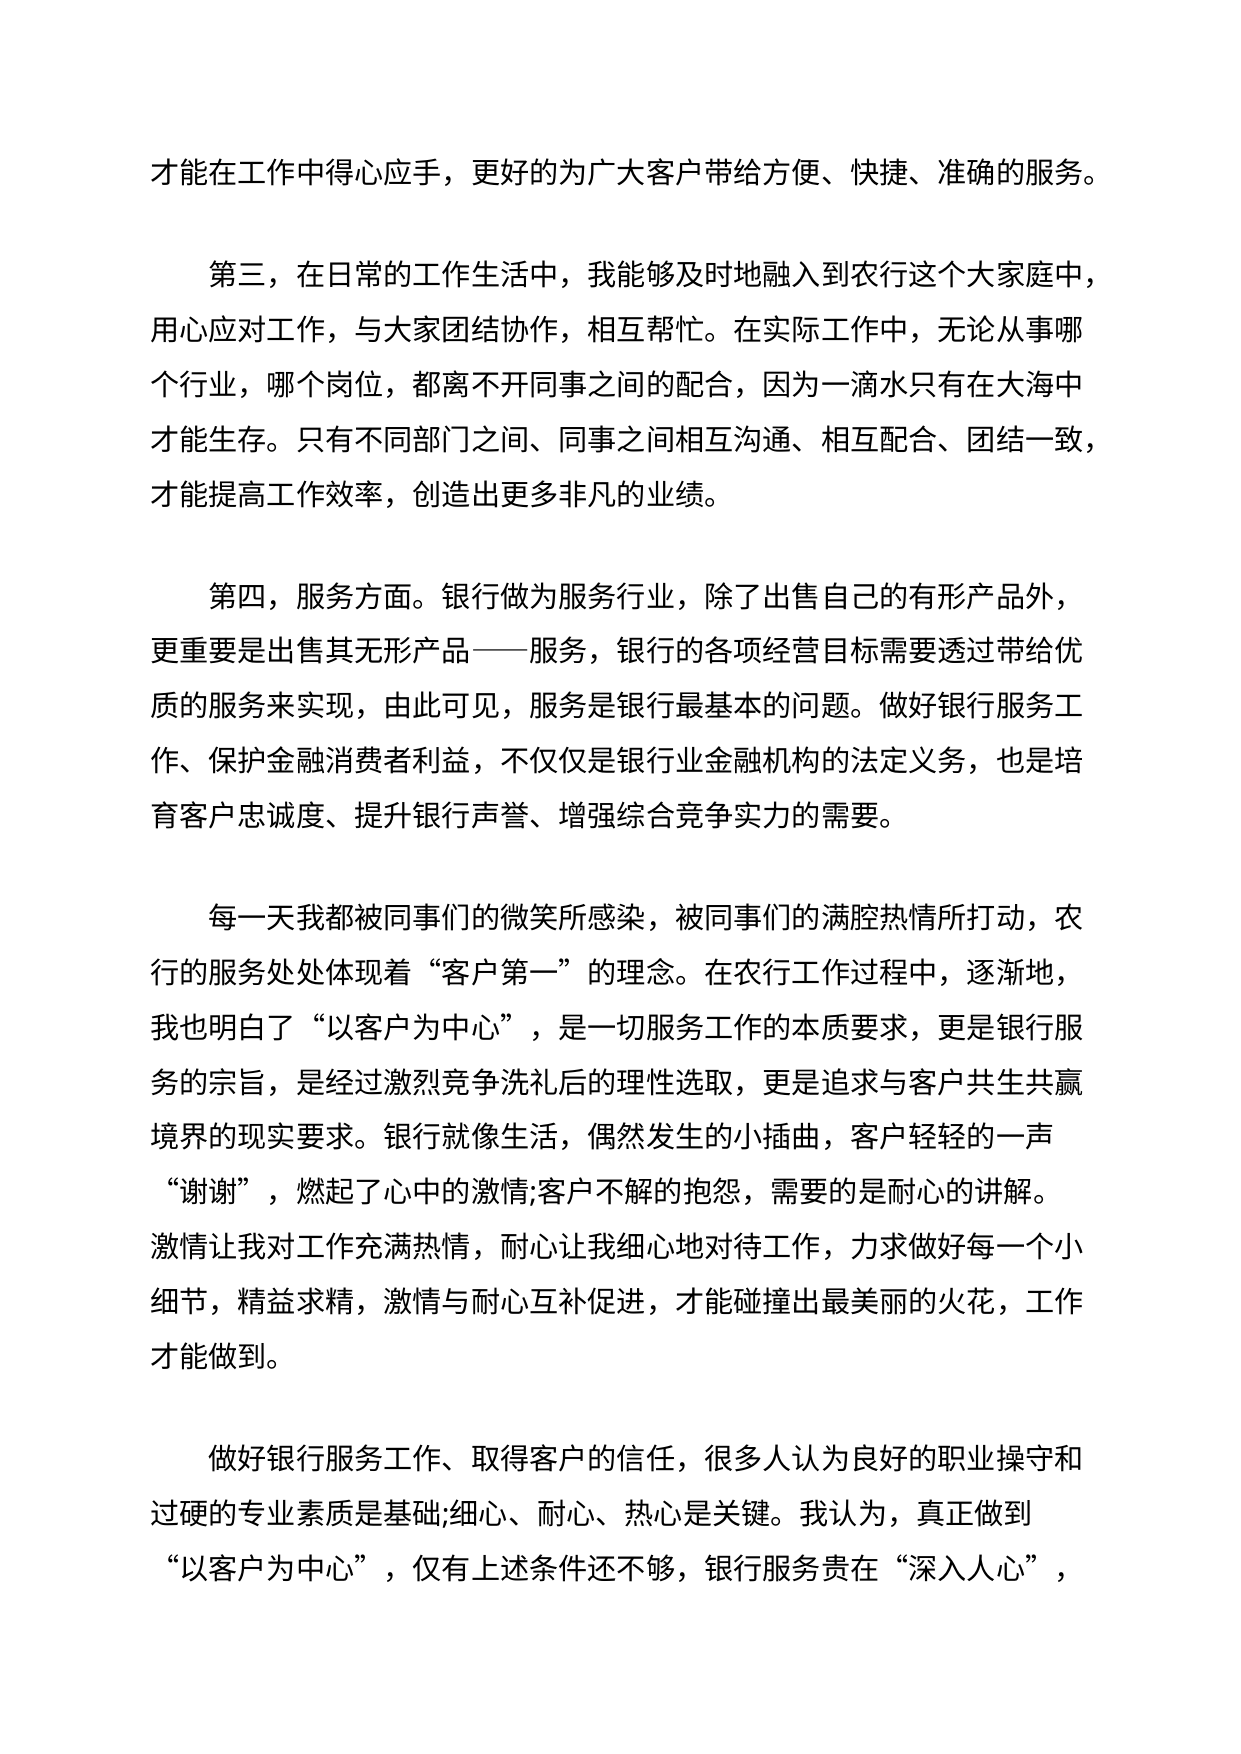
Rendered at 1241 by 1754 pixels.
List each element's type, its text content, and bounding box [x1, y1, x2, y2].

text 第三，在日常的工作生活中，我能够及时地融入到农行这个大家庭中，用心应对工作，与大家团结协作，相互帮忙。在实际工作中，无论从事哪个行业，哪个岗位，都离不开同事之间的配合，因为一滴水只有在大海中才能生存。只有不同部门之间、同事之间相互沟通、相互配合、团结一致，才能提高工作效率，创造出更多非凡的业绩。 [150, 252, 1090, 514]
text 第四，服务方面。银行做为服务行业，除了出售自己的有形产品外，更重要是出售其无形产品――服务，银行的各项经营目标需要透过带给优质的服务来实现，由此可见，服务是银行最基本的问题。做好银行服务工作、保护金融消费者利益，不仅仅是银行业金融机构的法定义务，也是培育客户忠诚度、提升银行声誉、增强综合竞争实力的需要。 [150, 573, 1090, 835]
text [150, 150, 1090, 192]
text 每一天我都被同事们的微笑所感染，被同事们的满腔热情所打动，农行的服务处处体现着“客户第一”的理念。在农行工作过程中，逐渐地，我也明白了“以客户为中心”，是一切服务工作的本质要求，更是银行服务的宗旨，是经过激烈竞争洗礼后的理性选取，更是追求与客户共生共赢境界的现实要求。银行就像生活，偶然发生的小插曲，客户轻轻的一声“谢谢”，燃起了心中的激情;客户不解的抱怨，需要的是耐心的讲解。激情让我对工作充满热情，耐心让我细心地对待工作，力求做好每一个小细节，精益求精，激情与耐心互补促进，才能碰撞出最美丽的火花，工作才能做到。 [150, 894, 1090, 1376]
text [150, 1436, 1090, 1588]
